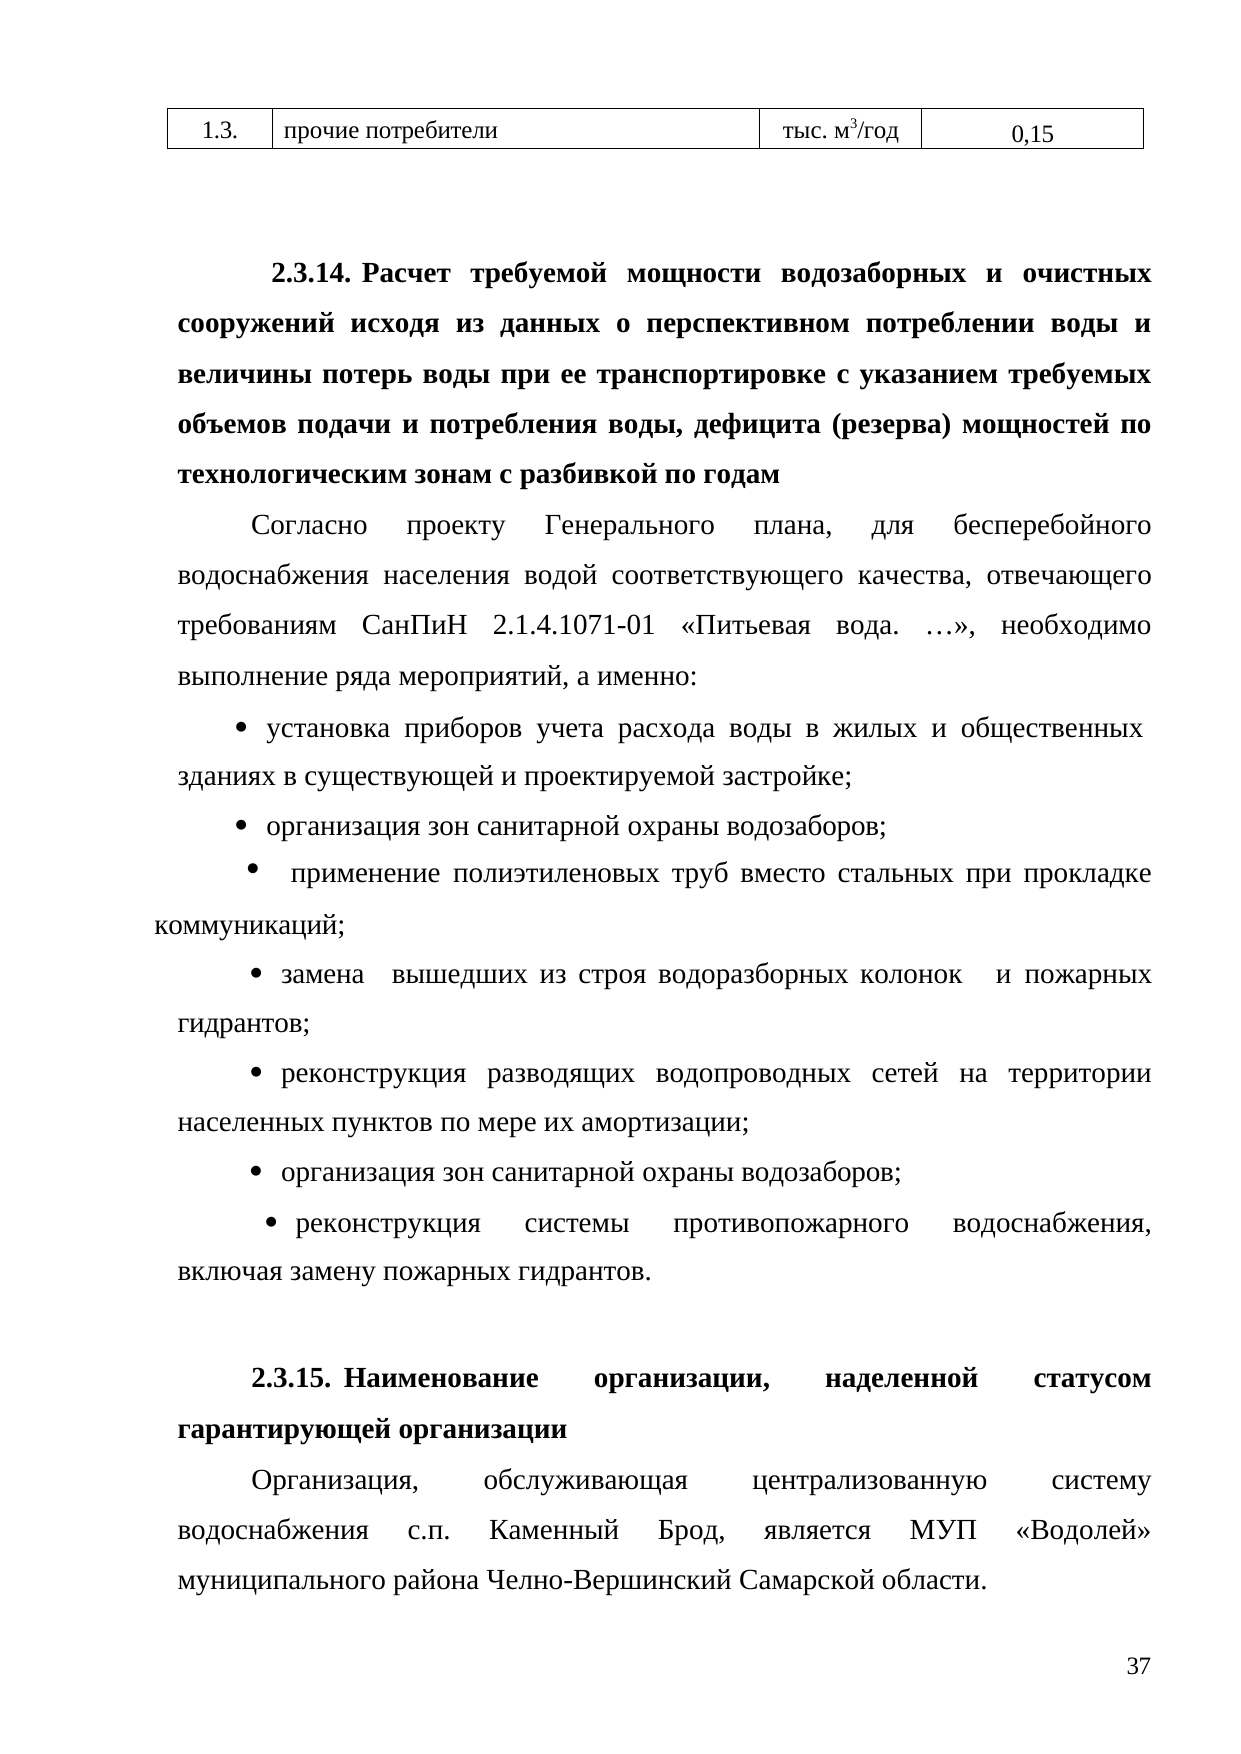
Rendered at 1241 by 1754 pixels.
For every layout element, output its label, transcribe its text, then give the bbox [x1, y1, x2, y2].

table_cell 1.3. [168, 109, 272, 148]
subtitle Наименование организации, наделенной статусом гарантирующей организации [177, 1361, 1152, 1445]
text Организация, обслуживающая централизованную систему водоснабжения с.п. Каменный Брод, является МУП «Водолей» муниципального района Челно-Вершинский Самарской области. [177, 1462, 1152, 1596]
table_cell прочие потребители [273, 109, 759, 148]
list организация зон санитарной охраны водозаборов; [251, 1154, 1180, 1188]
list реконструкция системы противопожарного водоснабжения, включая замену пожарных гидрантов. [177, 1205, 1152, 1287]
subtitle Расчет требуемой мощности водозаборных и очистных сооружений исходя из данных о перспективном потреблении воды и величины потерь воды при ее транспортировке с указанием требуемых объемов подачи и потребления воды, дефицита (резерва) мощностей по технологическим зонам с разбивкой по годам [177, 255, 1152, 490]
list замена вышедших из строя водоразборных колонок и пожарных гидрантов; [177, 957, 1152, 1039]
list установка приборов учета расхода воды в жилых и общественных зданиях в существующей и проектируемой застройке; [177, 710, 1143, 792]
list реконструкция разводящих водопроводных сетей на территории населенных пунктов по мере их амортизации; [177, 1055, 1152, 1138]
text • применение полиэтиленовых труб вместо стальных при прокладке коммуникаций; [129, 844, 1152, 940]
table_cell тыс. м3/год [760, 109, 921, 148]
table_cell 0,15 [922, 109, 1143, 148]
list организация зон санитарной охраны водозаборов; [236, 808, 1180, 842]
text Согласно проекту Генерального плана, для бесперебойного водоснабжения населения водой соответствующего качества, отвечающего требованиям СанПиН 2.1.4.1071-01 «Питьевая вода. …», необходимо выполнение ряда мероприятий, а именно: [177, 507, 1152, 691]
